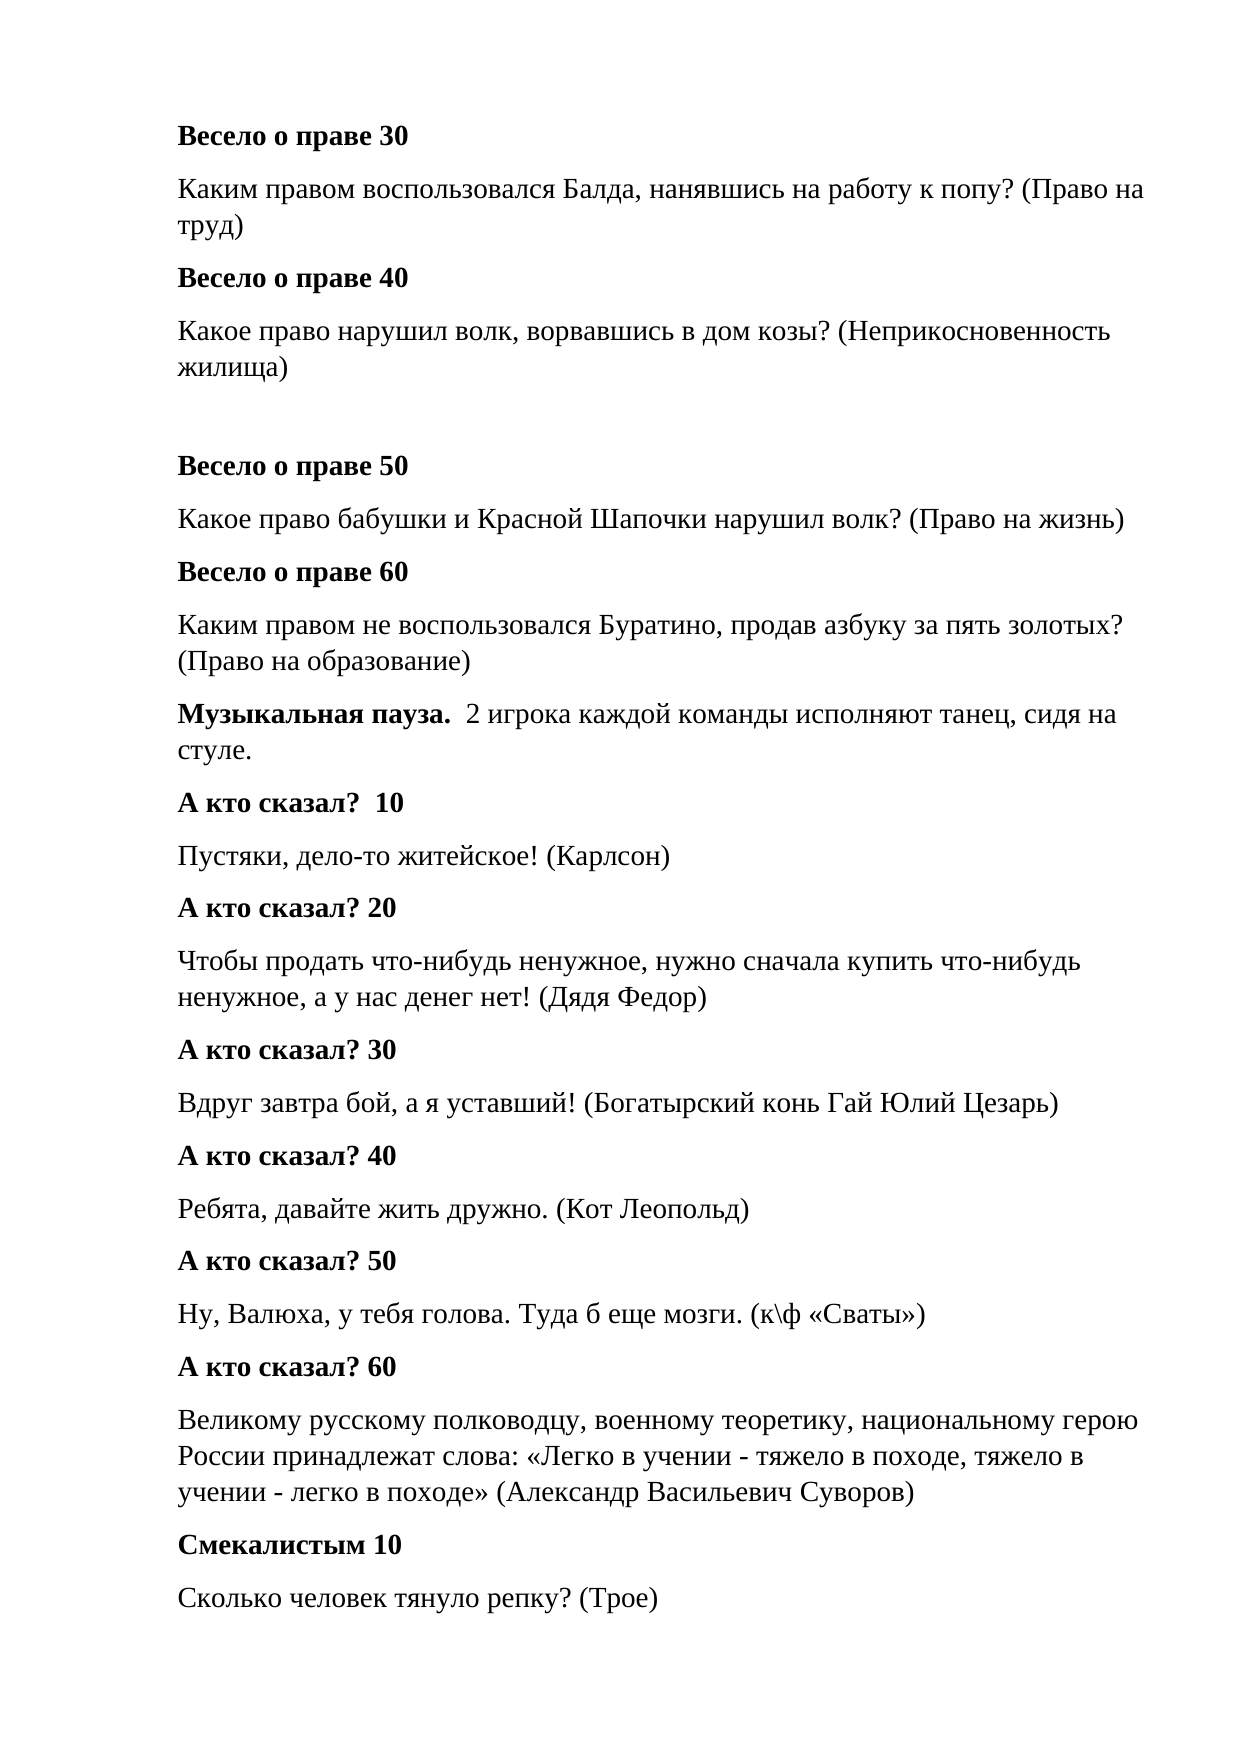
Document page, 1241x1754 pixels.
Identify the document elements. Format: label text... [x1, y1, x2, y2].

text Какое право нарушил волк, ворвавшись в дом козы? (Неприкосновенность жилища) [177, 313, 1152, 382]
text Ну, Валюха, у тебя голова. Туда б еще мозги. (к\ф «Сваты») [177, 1296, 1152, 1330]
text Каким правом воспользовался Балда, нанявшись на работу к попу? (Право на труд) [177, 171, 1152, 241]
text Чтобы продать что-нибудь ненужное, нужно сначала купить что-нибудь ненужное, а у нас денег нет! (Дядя Федор) [177, 943, 1152, 1013]
text Смекалистым 10 [177, 1527, 1152, 1561]
text Великому русскому полководцу, военному теоретику, национальному герою России принадлежат слова: «Легко в учении - тяжело в походе, тяжело в учении - легко в походе» (Александр Васильевич Суворов) [177, 1402, 1152, 1508]
text Весело о праве 50 [177, 448, 1152, 482]
text Вдруг завтра бой, а я уставший! (Богатырский конь Гай Юлий Цезарь) [177, 1085, 1152, 1119]
text Ребята, давайте жить дружно. (Кот Леопольд) [177, 1191, 1152, 1224]
text А кто сказал? 30 [177, 1032, 1152, 1066]
text А кто сказал? 20 [177, 891, 1152, 924]
text Какое право бабушки и Красной Шапочки нарушил волк? (Право на жизнь) [177, 501, 1152, 535]
text Сколько человек тянуло репку? (Трое) [177, 1580, 1152, 1613]
text А кто сказал? 10 [177, 785, 1152, 818]
text Пустяки, дело-то житейское! (Карлсон) [177, 838, 1152, 871]
text А кто сказал? 40 [177, 1138, 1152, 1171]
text А кто сказал? 60 [177, 1349, 1152, 1383]
text Весело о праве 40 [177, 260, 1152, 293]
text А кто сказал? 50 [177, 1243, 1152, 1277]
text Весело о праве 30 [177, 118, 1152, 152]
text Музыкальная пауза. 2 игрока каждой команды исполняют танец, сидя на стуле. [177, 696, 1152, 766]
text Весело о праве 60 [177, 554, 1152, 588]
text Каким правом не воспользовался Буратино, продав азбуку за пять золотых? (Право на образование) [177, 607, 1152, 677]
